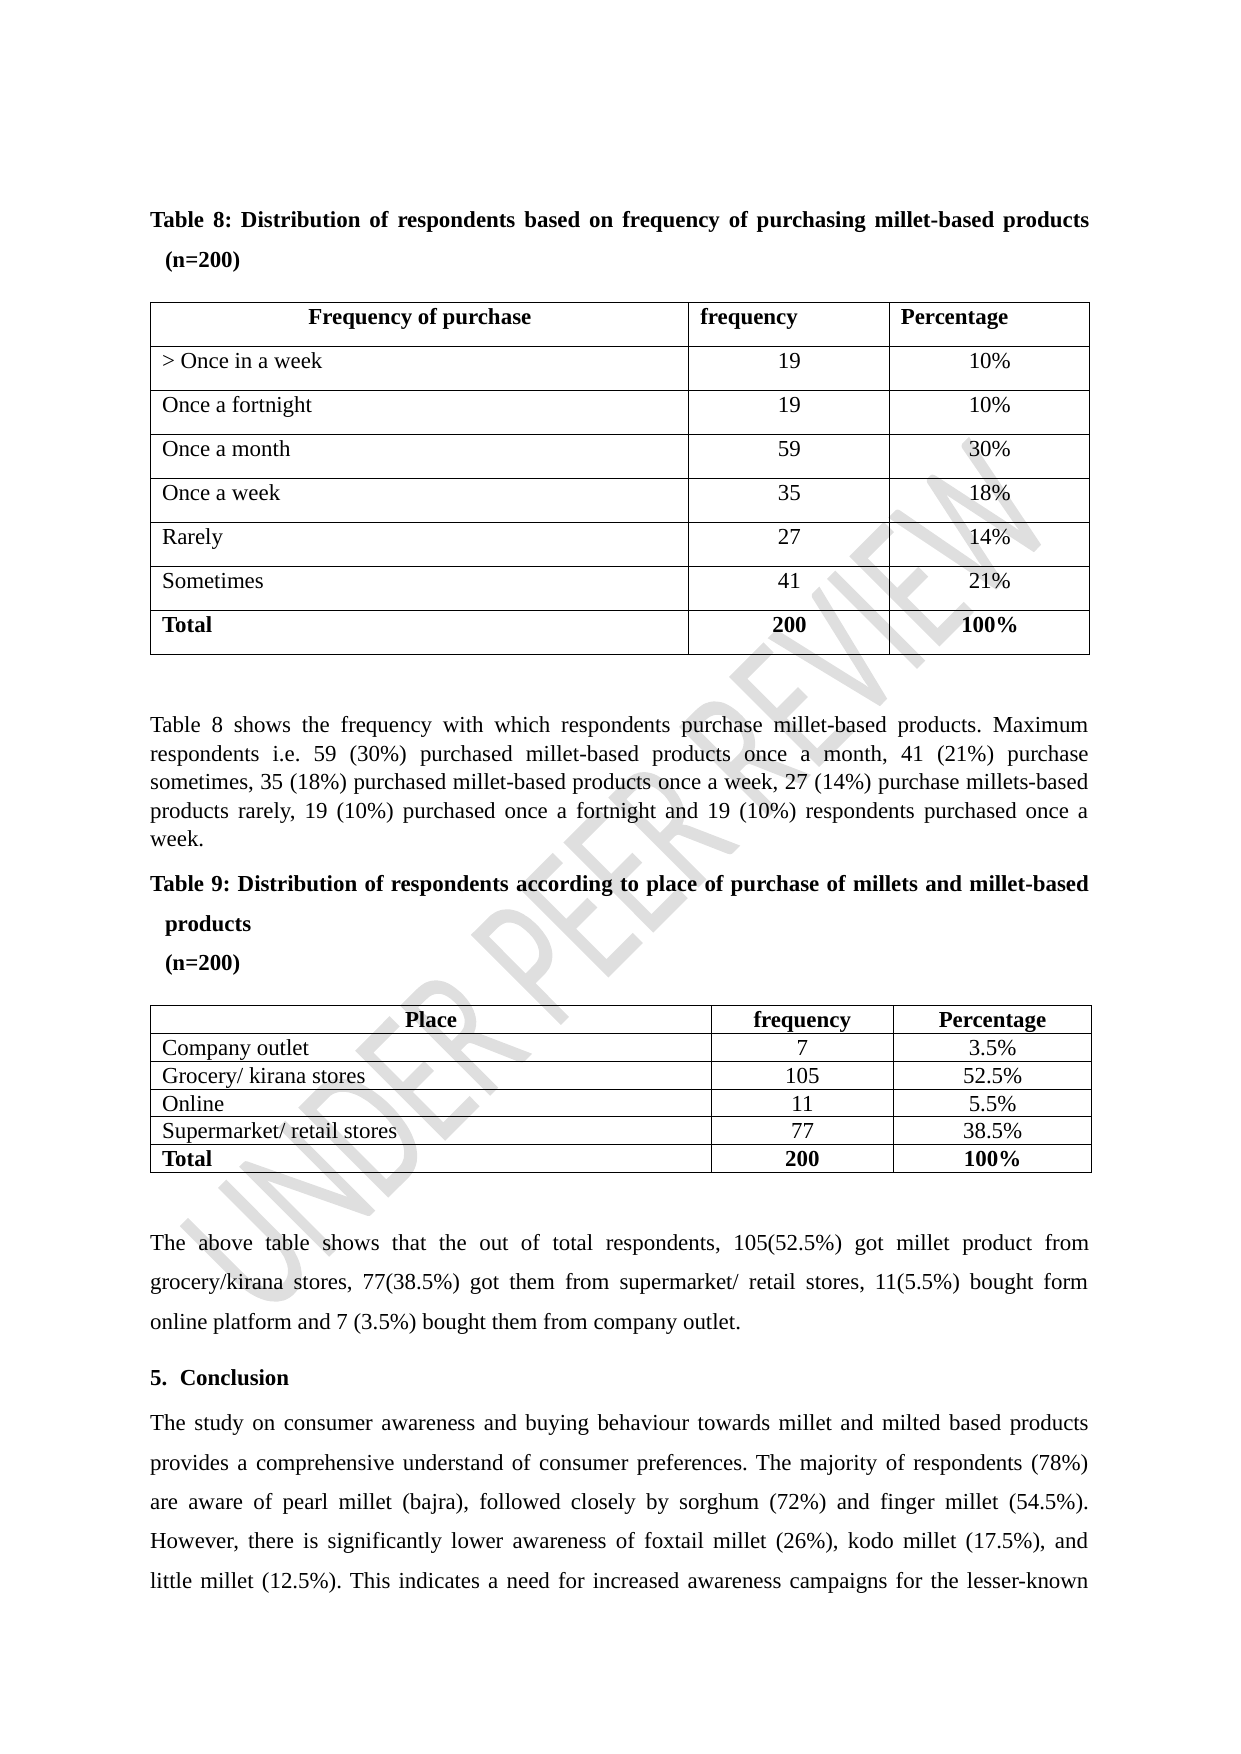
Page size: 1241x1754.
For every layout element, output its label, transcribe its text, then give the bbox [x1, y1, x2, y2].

table_cell 19 [689, 391, 889, 434]
table_cell 21% [890, 567, 1089, 610]
table_cell 105 [712, 1062, 893, 1088]
text Table 8: Distribution of respondents based on frequency of purchasing millet-based products (n=200) [150, 206, 1090, 272]
table_header frequency [712, 1006, 893, 1033]
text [150, 1409, 1090, 1593]
table_header frequency [689, 303, 889, 346]
text Table 9: Distribution of respondents according to place of purchase of millets and millet-based products (n=200) [150, 870, 1090, 976]
table_cell Total [151, 611, 688, 654]
list Conclusion [150, 1364, 1090, 1390]
table_cell Online [151, 1090, 711, 1116]
table_cell 19 [689, 347, 889, 390]
table_cell > Once in a week [151, 347, 688, 390]
table_cell 14% [890, 523, 1089, 566]
table_cell 30% [890, 435, 1089, 478]
table_cell Once a week [151, 479, 688, 522]
table_cell Rarely [151, 523, 688, 566]
table_cell 3.5% [894, 1034, 1091, 1061]
table_cell Once a fortnight [151, 391, 688, 434]
table_cell 41 [689, 567, 889, 610]
table_header Frequency of purchase [151, 303, 688, 346]
table_cell Sometimes [151, 567, 688, 610]
table_cell 52.5% [894, 1062, 1091, 1088]
table_cell Once a month [151, 435, 688, 478]
table_header Percentage [894, 1006, 1091, 1033]
table_cell 18% [890, 479, 1089, 522]
table_cell 5.5% [894, 1090, 1091, 1116]
table_cell Total [151, 1145, 711, 1172]
text Table 8 shows the frequency with which respondents purchase millet-based products. Maximum respondents i.e. 59 (30%) purchased millet-based products once a month, 41 (21%) purchase sometimes, 35 (18%) purchased millet-based products once a week, 27 (14%) purchase millets-based products rarely, 19 (10%) purchased once a fortnight and 19 (10%) respondents purchased once a week. [150, 711, 1090, 852]
table_header Place [151, 1006, 711, 1033]
table_cell 10% [890, 391, 1089, 434]
table_cell 10% [890, 347, 1089, 390]
table_cell 200 [689, 611, 889, 654]
table_cell Company outlet [151, 1034, 711, 1061]
table_cell 7 [712, 1034, 893, 1061]
table_cell 100% [894, 1145, 1091, 1172]
table_cell 38.5% [894, 1117, 1091, 1144]
table_cell 200 [712, 1145, 893, 1172]
table_cell Grocery/ kirana stores [151, 1062, 711, 1088]
table_cell 77 [712, 1117, 893, 1144]
table_header Percentage [890, 303, 1089, 346]
table_cell 11 [712, 1090, 893, 1116]
table_cell Supermarket/ retail stores [151, 1117, 711, 1144]
table_cell 27 [689, 523, 889, 566]
table_cell 59 [689, 435, 889, 478]
table_cell 100% [890, 611, 1089, 654]
table_cell 35 [689, 479, 889, 522]
text The above table shows that the out of total respondents, 105(52.5%) got millet product from grocery/kirana stores, 77(38.5%) got them from supermarket/ retail stores, 11(5.5%) bought form online platform and 7 (3.5%) bought them from company outlet. [150, 1229, 1090, 1334]
